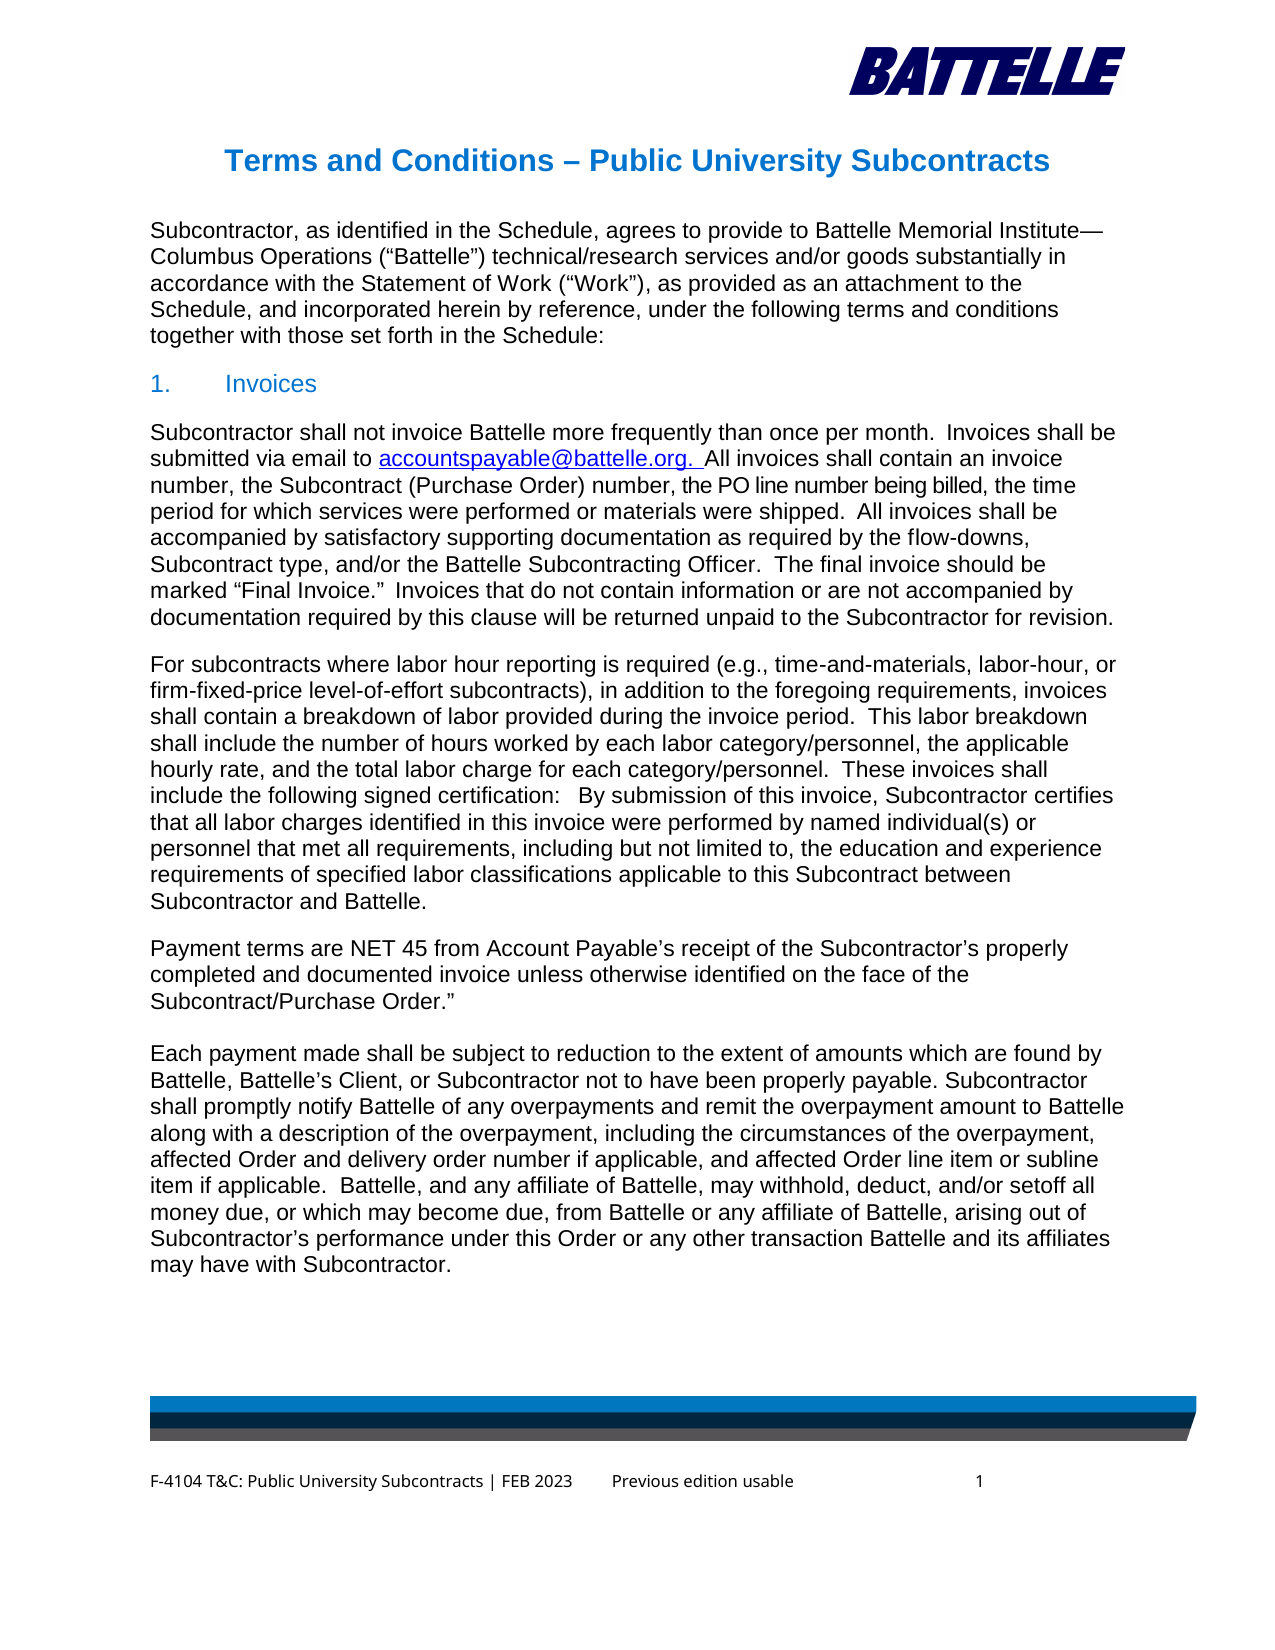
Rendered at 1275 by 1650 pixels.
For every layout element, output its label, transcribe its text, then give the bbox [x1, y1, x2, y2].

text Terms and Conditions – Public University Subcontracts [150, 142, 1125, 178]
picture [849, 47, 1125, 95]
subtitle Invoices [150, 369, 1125, 398]
text Each payment made shall be subject to reduction to the extent of amounts which are found by Battelle, Battelle’s Client, or Subcontractor not to have been properly payable. Subcontractor shall promptly notify Battelle of any overpayments and remit the overpayment amount to Battelle along with a description of the overpayment, including the circumstances of the overpayment, affected Order and delivery order number if applicable, and affected Order line item or subline item if applicable. Battelle, and any affiliate of Battelle, may withhold, deduct, and/or setoff all money due, or which may become due, from Battelle or any affiliate of Battelle, arising out of Subcontractor’s performance under this Order or any other transaction Battelle and its affiliates may have with Subcontractor. [150, 1040, 1125, 1278]
text Subcontractor, as identified in the Schedule, agrees to provide to Battelle Memorial Institute—Columbus Operations (“Battelle”) technical/research services and/or goods substantially in accordance with the Statement of Work (“Work”), as provided as an attachment to the Schedule, and incorporated herein by reference, under the following terms and conditions together with those set forth in the Schedule: [150, 217, 1125, 348]
picture [150, 1396, 1197, 1441]
text For subcontracts where labor hour reporting is required (e.g., time-and-materials, labor-hour, or firm-fixed-price level-of-effort subcontracts), in addition to the foregoing requirements, invoices shall contain a breakdown of labor provided during the invoice period. This labor breakdown shall include the number of hours worked by each labor category/personnel, the applicable hourly rate, and the total labor charge for each category/personnel. These invoices shall include the following signed certification: By submission of this invoice, Subcontractor certifies that all labor charges identified in this invoice were performed by named individual(s) or personnel that met all requirements, including but not limited to, the education and experience requirements of specified labor classifications applicable to this Subcontract between Subcontractor and Battelle. [150, 651, 1125, 914]
text Subcontractor shall not invoice Battelle more frequently than once per month. Invoices shall be submitted via email to . All invoices shall contain an invoice number, the Subcontract (Purchase Order) number, the PO line number being billed, the time period for which services were performed or materials were shipped. All invoices shall be accompanied by satisfactory supporting documentation as required by the flow-downs, Subcontract type, and/or the Battelle Subcontracting Officer. The final invoice should be marked “Final Invoice.” Invoices that do not contain information or are not accompanied by documentation required by this clause will be returned unpaid to the Subcontractor for revision. [150, 419, 1125, 630]
text Payment terms are NET 45 from Account Payable’s receipt of the Subcontractor’s properly completed and documented invoice unless otherwise identified on the face of the Subcontract/Purchase Order.” [150, 935, 1125, 1014]
